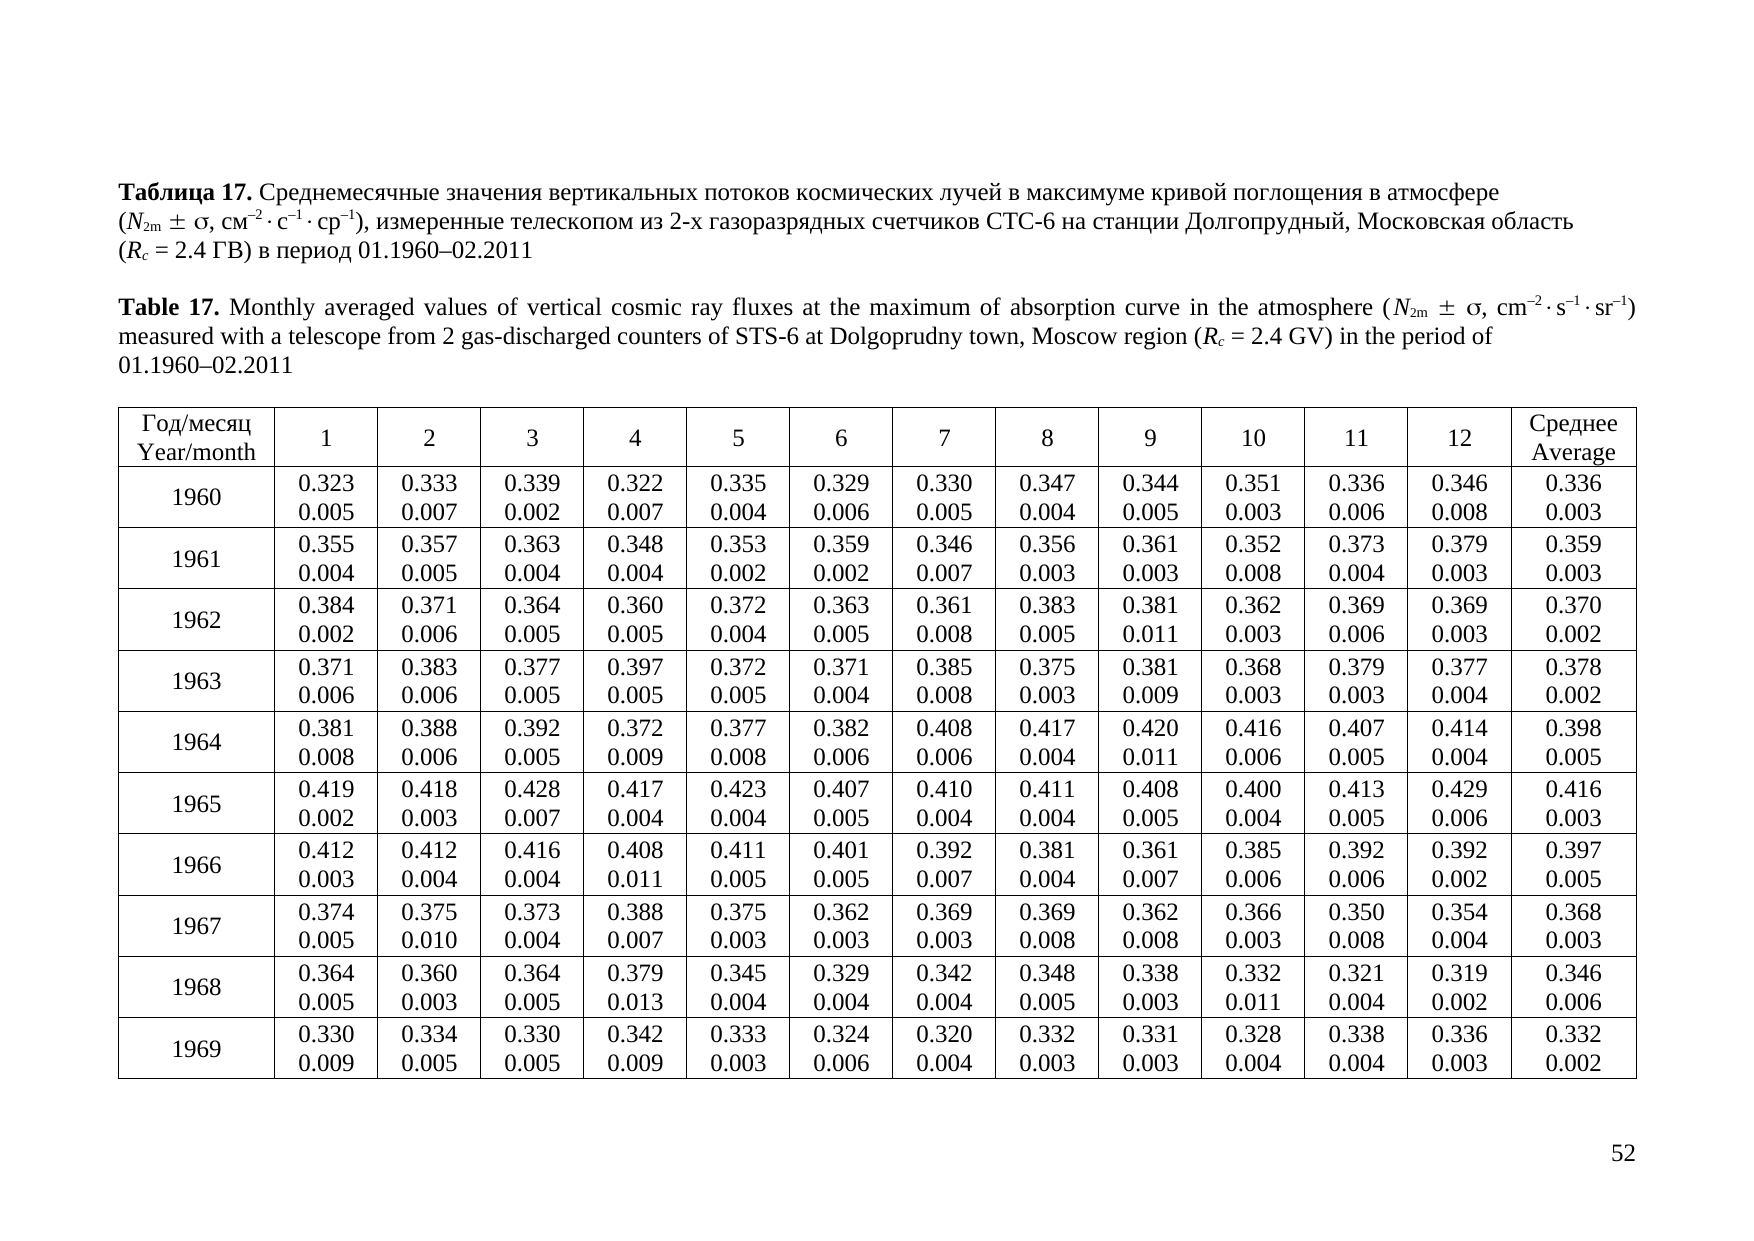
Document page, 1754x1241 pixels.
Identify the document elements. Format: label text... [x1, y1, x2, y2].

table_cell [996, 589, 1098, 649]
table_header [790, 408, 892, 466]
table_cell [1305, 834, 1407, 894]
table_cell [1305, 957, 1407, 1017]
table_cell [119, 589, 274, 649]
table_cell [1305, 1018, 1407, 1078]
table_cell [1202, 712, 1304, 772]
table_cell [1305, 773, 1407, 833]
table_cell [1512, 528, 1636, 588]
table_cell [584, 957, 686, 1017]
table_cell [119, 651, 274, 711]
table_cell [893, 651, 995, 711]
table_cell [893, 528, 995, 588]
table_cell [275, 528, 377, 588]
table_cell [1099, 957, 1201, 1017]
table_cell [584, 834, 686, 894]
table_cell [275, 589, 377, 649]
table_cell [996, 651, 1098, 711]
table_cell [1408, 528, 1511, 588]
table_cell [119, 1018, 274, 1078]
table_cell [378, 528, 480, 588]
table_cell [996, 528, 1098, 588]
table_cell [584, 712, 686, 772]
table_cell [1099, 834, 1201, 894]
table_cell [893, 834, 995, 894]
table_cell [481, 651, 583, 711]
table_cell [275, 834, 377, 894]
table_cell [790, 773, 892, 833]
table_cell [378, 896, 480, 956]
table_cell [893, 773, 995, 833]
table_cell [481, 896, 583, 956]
text 01.1960–02.2011 [118, 350, 1636, 378]
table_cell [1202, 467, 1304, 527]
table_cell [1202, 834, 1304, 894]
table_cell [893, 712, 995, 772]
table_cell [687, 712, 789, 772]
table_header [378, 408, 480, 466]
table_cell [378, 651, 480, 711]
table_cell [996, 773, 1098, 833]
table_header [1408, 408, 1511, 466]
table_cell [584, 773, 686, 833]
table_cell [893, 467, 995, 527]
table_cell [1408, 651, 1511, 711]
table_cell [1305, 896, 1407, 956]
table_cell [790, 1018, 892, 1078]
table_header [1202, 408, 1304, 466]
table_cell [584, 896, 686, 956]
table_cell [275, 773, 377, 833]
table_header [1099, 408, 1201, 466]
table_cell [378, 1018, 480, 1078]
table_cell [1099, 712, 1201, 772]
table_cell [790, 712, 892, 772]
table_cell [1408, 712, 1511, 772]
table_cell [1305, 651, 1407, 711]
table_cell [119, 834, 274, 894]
text Таблица 17. Среднемесячные значения вертикальных потоков космических лучей в максимуме кривой поглощения в атмосфере [118, 177, 1636, 206]
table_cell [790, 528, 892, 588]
text (N2m , см–2c–1cр–1), измеренные телескопом из 2-х газоразрядных счетчиков СТС-6 на станции Долгопрудный, Московская область [118, 206, 1636, 235]
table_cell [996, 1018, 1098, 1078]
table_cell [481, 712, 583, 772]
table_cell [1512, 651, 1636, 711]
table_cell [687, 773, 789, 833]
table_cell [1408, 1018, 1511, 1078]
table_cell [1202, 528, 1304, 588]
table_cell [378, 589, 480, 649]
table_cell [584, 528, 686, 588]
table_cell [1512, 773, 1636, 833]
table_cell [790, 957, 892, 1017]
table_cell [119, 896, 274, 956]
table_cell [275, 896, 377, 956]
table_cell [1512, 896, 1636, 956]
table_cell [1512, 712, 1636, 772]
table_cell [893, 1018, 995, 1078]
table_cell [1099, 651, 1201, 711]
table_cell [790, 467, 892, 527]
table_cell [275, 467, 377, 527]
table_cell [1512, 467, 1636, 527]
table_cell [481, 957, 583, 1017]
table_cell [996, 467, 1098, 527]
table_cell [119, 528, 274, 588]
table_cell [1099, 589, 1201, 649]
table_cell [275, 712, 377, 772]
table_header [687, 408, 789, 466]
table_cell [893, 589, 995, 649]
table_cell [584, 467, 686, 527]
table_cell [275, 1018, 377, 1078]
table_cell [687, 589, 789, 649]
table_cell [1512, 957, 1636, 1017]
text Table 17. Monthly averaged values of vertical cosmic ray fluxes at the maximum of absorption curve in the atmosphere (N2m , cm–2s–1sr–1) measured with a telescope from 2 gas-discharged counters of STS-6 at Dolgoprudny town, Moscow region (Rc = 2.4 GV) in the period of [118, 292, 1636, 350]
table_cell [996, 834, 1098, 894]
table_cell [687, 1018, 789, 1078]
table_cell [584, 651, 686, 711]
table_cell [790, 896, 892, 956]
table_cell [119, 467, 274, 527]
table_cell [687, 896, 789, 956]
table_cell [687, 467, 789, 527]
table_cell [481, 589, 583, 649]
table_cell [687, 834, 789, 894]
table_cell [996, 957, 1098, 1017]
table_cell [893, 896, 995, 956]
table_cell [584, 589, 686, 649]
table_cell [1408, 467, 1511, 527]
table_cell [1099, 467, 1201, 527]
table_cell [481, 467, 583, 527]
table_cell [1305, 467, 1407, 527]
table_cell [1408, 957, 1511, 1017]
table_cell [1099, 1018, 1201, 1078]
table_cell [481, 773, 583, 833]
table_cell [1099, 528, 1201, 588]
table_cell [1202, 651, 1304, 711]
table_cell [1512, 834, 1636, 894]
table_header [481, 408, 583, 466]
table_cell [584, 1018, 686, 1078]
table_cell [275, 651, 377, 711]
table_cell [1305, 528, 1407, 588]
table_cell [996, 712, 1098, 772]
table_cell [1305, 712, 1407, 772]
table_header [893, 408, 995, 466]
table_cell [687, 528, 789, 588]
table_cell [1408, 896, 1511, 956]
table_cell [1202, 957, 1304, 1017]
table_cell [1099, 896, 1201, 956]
text (Rc = 2.4 ГВ) в период 01.1960–02.2011 [118, 235, 1636, 263]
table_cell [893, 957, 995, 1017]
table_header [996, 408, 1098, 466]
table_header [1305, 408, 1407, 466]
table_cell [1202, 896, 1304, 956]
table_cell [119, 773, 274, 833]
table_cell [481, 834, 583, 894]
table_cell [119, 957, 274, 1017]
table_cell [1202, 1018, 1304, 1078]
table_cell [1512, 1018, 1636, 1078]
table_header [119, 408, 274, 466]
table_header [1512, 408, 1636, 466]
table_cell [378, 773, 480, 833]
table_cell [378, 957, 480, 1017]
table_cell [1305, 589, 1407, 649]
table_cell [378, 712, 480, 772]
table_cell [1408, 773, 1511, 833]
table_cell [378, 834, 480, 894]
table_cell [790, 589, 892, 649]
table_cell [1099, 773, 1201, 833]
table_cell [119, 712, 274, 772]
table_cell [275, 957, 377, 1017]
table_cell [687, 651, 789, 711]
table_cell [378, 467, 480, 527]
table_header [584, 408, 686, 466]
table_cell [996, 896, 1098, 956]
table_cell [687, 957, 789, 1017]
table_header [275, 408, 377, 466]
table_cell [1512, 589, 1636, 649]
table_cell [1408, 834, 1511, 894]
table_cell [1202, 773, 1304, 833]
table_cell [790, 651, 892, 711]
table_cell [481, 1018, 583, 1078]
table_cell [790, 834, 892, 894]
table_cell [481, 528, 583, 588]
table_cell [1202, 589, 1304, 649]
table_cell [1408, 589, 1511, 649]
